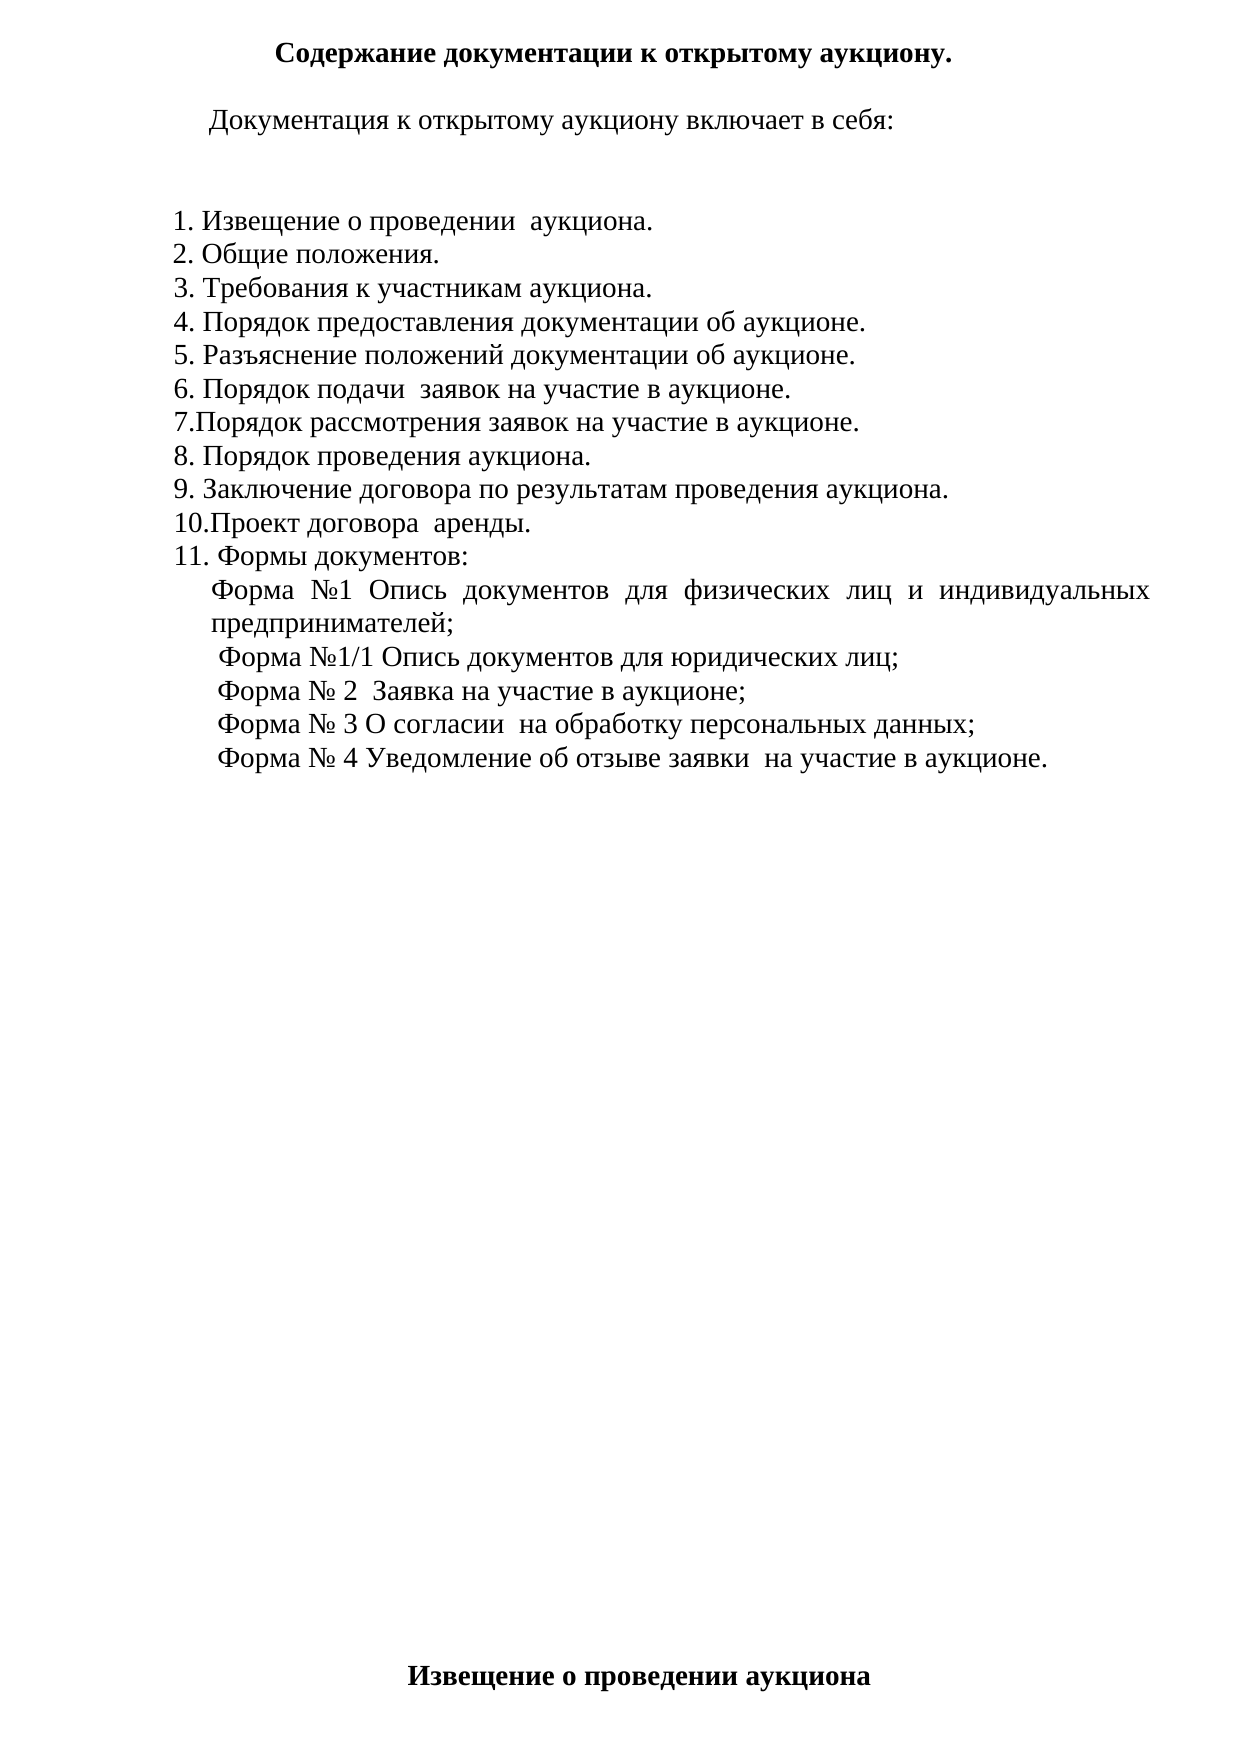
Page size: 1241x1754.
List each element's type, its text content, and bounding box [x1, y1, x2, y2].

text 11. Формы документов: [173, 538, 1152, 572]
text 9. Заключение договора по результатам проведения аукциона. [173, 471, 1152, 505]
text Форма № 2 Заявка на участие в аукционе; [173, 673, 1152, 706]
text Содержание документации к открытому аукциону. [136, 35, 1152, 69]
text 1. Извещение о проведении аукциона. [136, 203, 1152, 237]
text 5. Разъяснение положений документации об аукционе. [173, 337, 1152, 371]
text 2. Общие положения. [136, 237, 1152, 270]
text 3. Требования к участникам аукциона. [173, 270, 1152, 304]
text Форма № 3 О согласии на обработку персональных данных; [173, 706, 1152, 740]
text Форма №1 Опись документов для физических лиц и индивидуальных предпринимателей; [211, 572, 1152, 639]
text Форма №1/1 Опись документов для юридических лиц; [211, 639, 1152, 673]
text Извещение о проведении аукциона [224, 1658, 1152, 1691]
text 4. Порядок предоставления документации об аукционе. [173, 304, 1152, 337]
text 10.Проект договора аренды. [173, 505, 1152, 538]
text 6. Порядок подачи заявок на участие в аукционе. [173, 371, 1152, 404]
text Документация к открытому аукциону включает в себя: [136, 102, 1152, 136]
text 8. Порядок проведения аукциона. [173, 438, 1152, 471]
text 7.Порядок рассмотрения заявок на участие в аукционе. [173, 404, 1152, 438]
text Форма № 4 Уведомление об отзыве заявки на участие в аукционе. [173, 740, 1152, 773]
